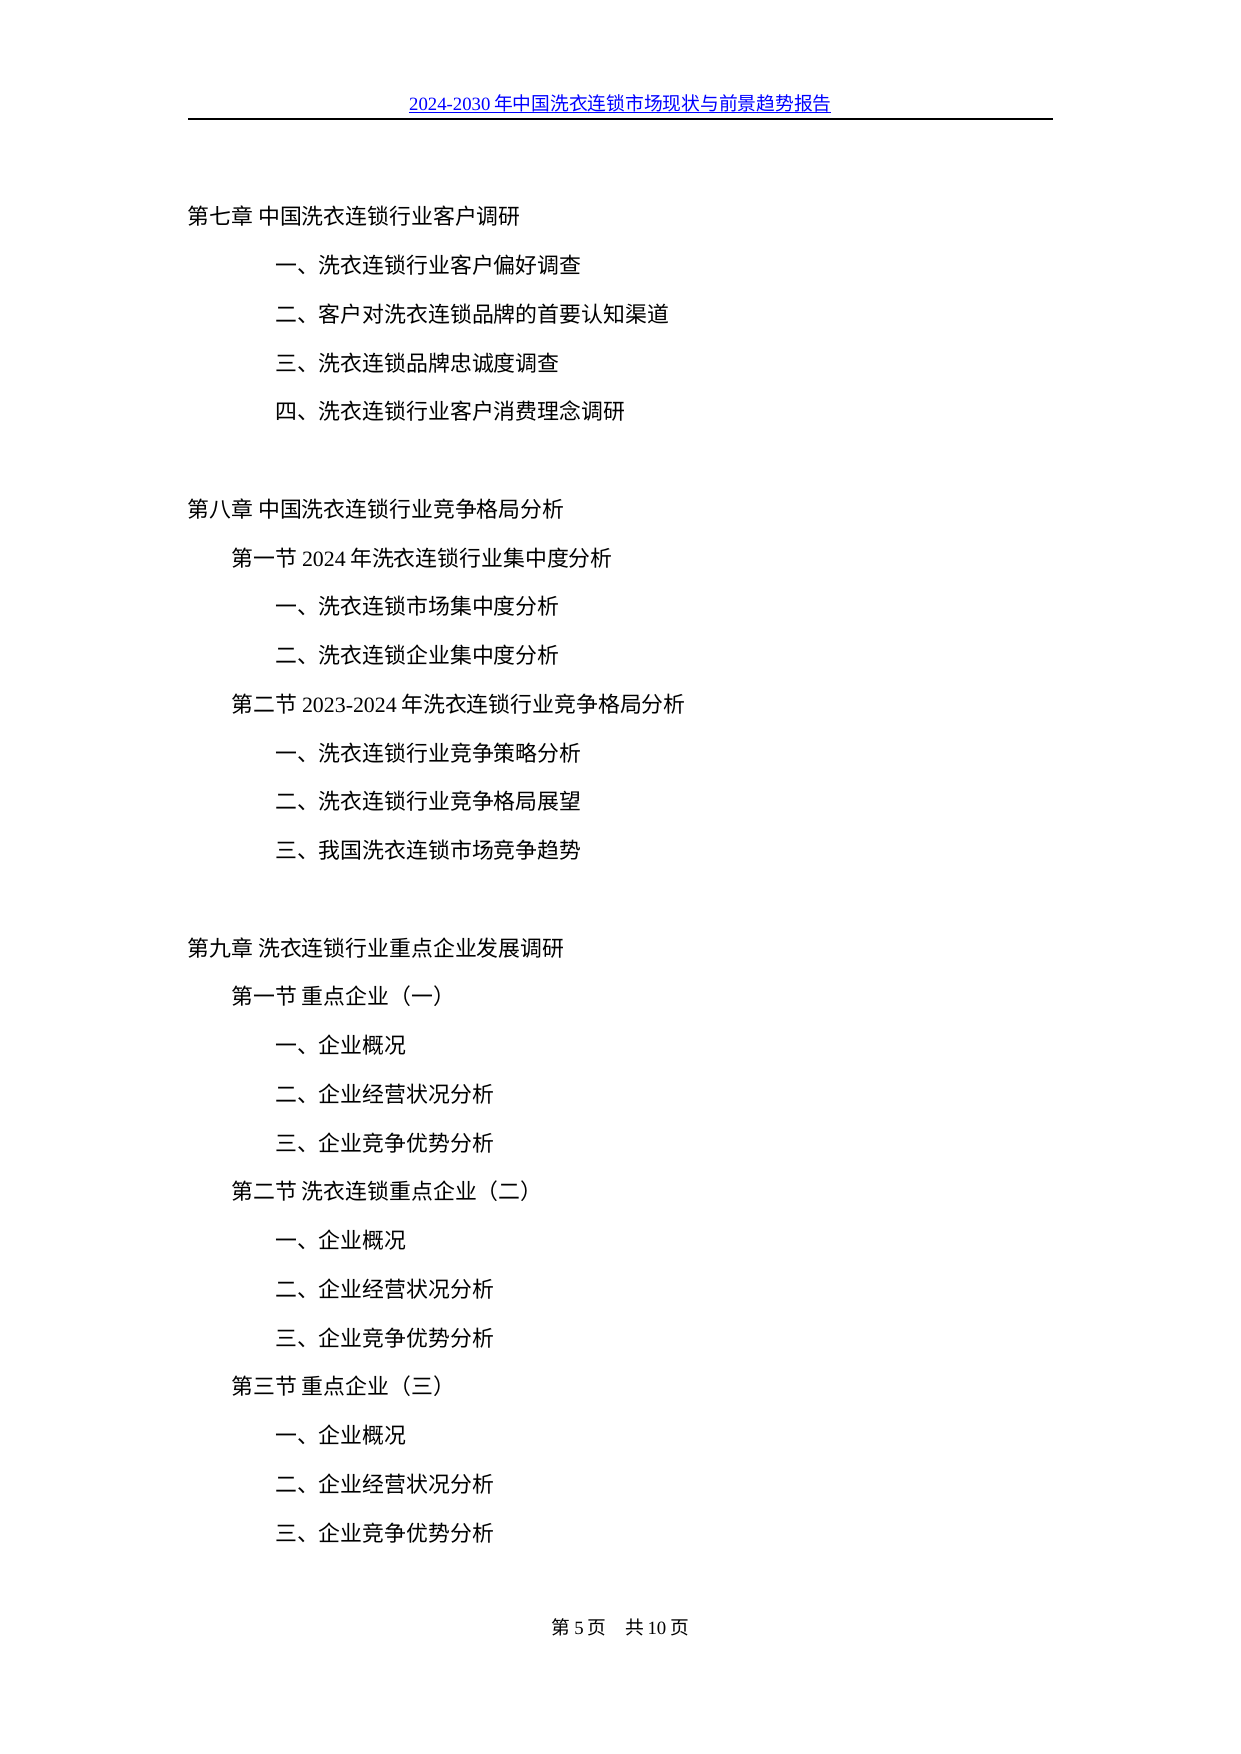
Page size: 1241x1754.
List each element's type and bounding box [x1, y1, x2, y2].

text [187, 150, 1053, 1548]
